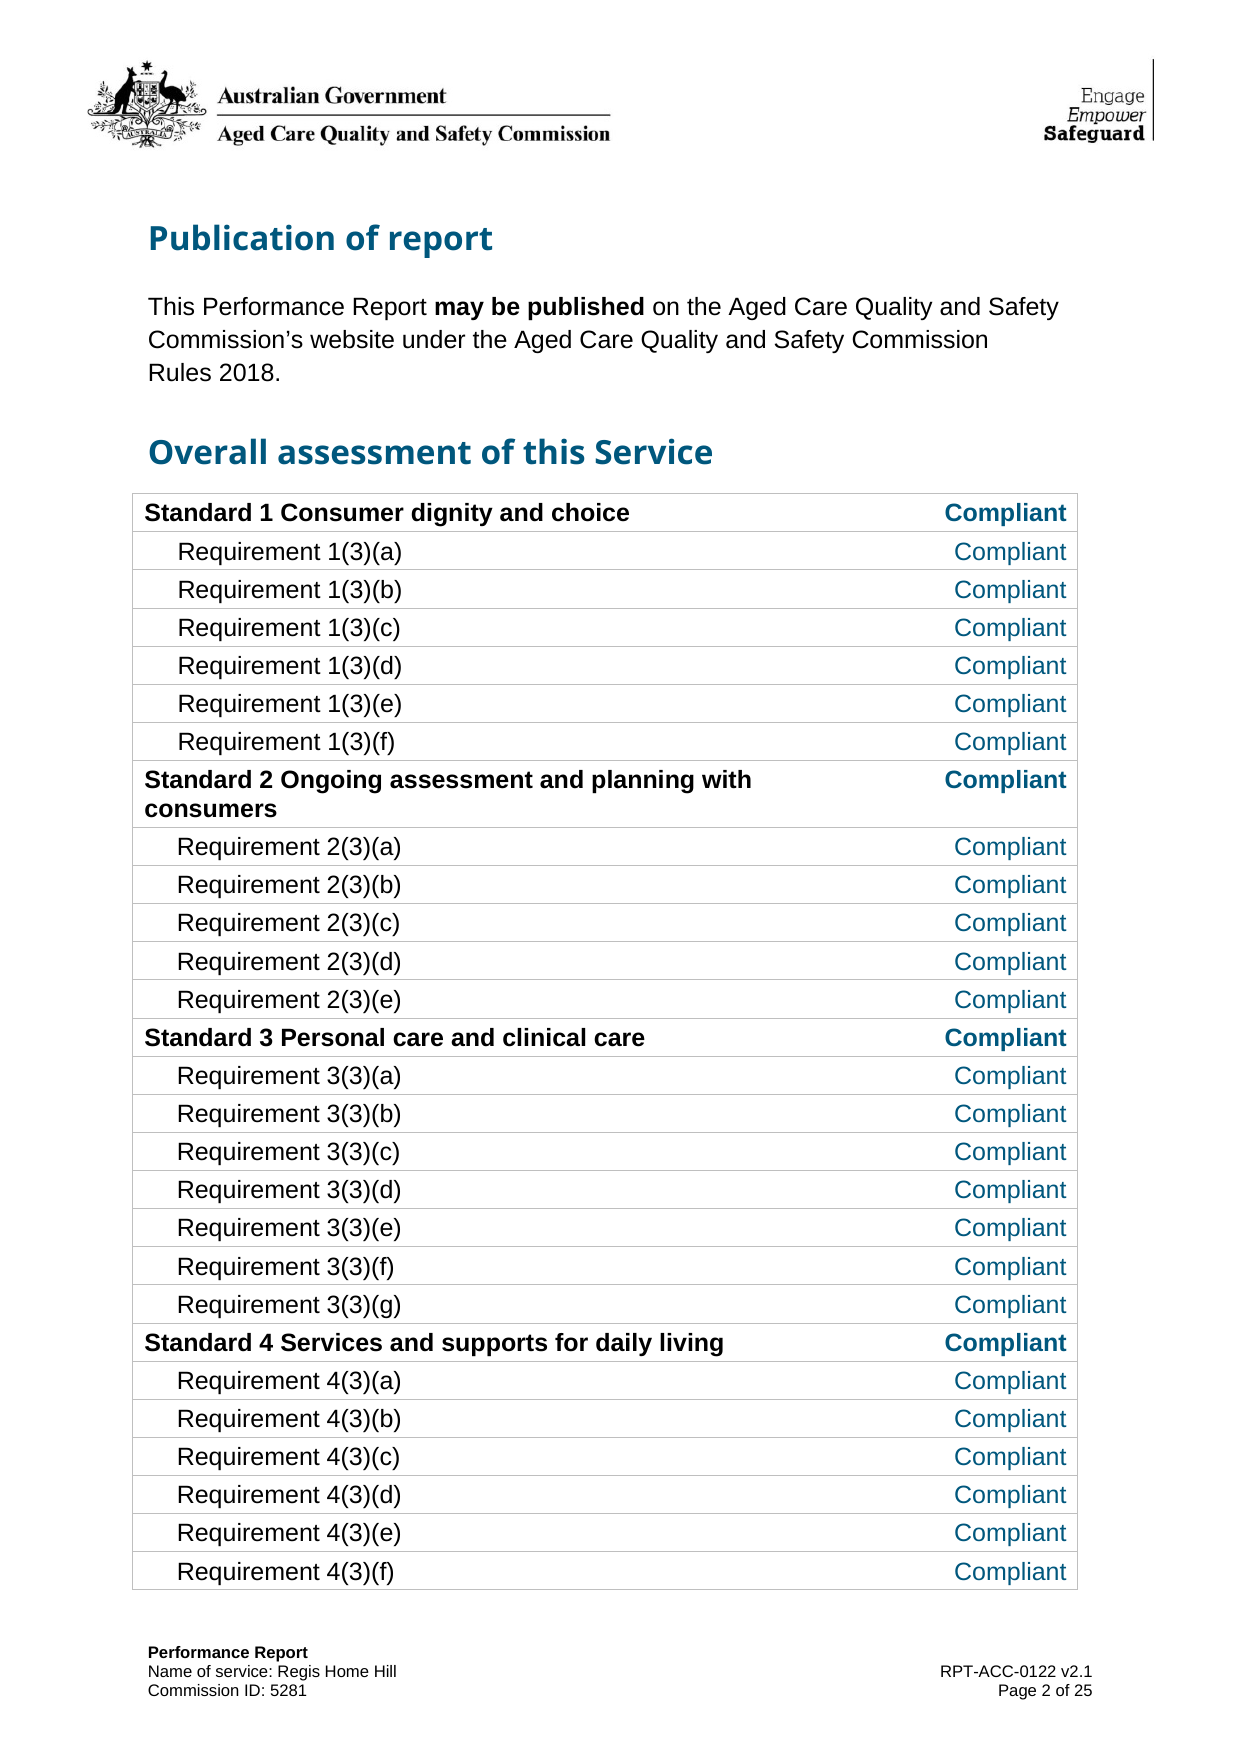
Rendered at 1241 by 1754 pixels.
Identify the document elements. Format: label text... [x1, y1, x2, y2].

table_cell Compliant [878, 1362, 1077, 1399]
table_cell Requirement 3(3)(f) [133, 1247, 878, 1284]
table_cell Requirement 4(3)(b) [133, 1400, 878, 1437]
table_cell Compliant [878, 1438, 1077, 1475]
table_cell Requirement 3(3)(c) [133, 1133, 878, 1170]
picture [1, 0, 1241, 169]
table_cell Compliant [878, 1400, 1077, 1437]
table_cell Compliant [878, 609, 1077, 646]
table_cell Compliant [878, 1171, 1077, 1208]
table_cell Requirement 3(3)(a) [133, 1057, 878, 1094]
table_cell Compliant [878, 1095, 1077, 1132]
table_cell Compliant [878, 904, 1077, 941]
table_cell Compliant [878, 1247, 1077, 1284]
table_cell Compliant [878, 1552, 1077, 1589]
table_cell Requirement 3(3)(b) [133, 1095, 878, 1132]
table_cell Compliant [878, 723, 1077, 760]
table_cell Requirement 2(3)(a) [133, 828, 878, 865]
table_cell Compliant [878, 1514, 1077, 1551]
table_cell Requirement 3(3)(d) [133, 1171, 878, 1208]
table_cell Compliant [878, 647, 1077, 684]
table_cell Compliant [878, 761, 1077, 827]
table_cell Compliant [878, 1285, 1077, 1322]
table_cell Compliant [878, 1209, 1077, 1246]
table_cell Compliant [878, 1324, 1077, 1361]
table_cell Requirement 1(3)(a) [133, 532, 878, 569]
text This Performance Report may be published on the Aged Care Quality and Safety Commission’s website under the Aged Care Quality and Safety Commission Rules 2018. [148, 292, 1092, 387]
table_cell Compliant [878, 1057, 1077, 1094]
table_cell Standard 2 Ongoing assessment and planning with consumers [133, 761, 878, 827]
subtitle Overall assessment of this Service [148, 428, 1092, 474]
table_cell Compliant [878, 1019, 1077, 1056]
table_cell Requirement 4(3)(e) [133, 1514, 878, 1551]
table_cell Compliant [878, 685, 1077, 722]
table_cell Requirement 2(3)(b) [133, 866, 878, 903]
table_cell Requirement 1(3)(b) [133, 570, 878, 607]
table_cell Requirement 4(3)(a) [133, 1362, 878, 1399]
table_cell Requirement 2(3)(e) [133, 980, 878, 1017]
table_cell Compliant [878, 942, 1077, 979]
table_cell Compliant [878, 828, 1077, 865]
table_cell Compliant [878, 532, 1077, 569]
table_header Standard 1 Consumer dignity and choice [133, 494, 878, 531]
table_cell Requirement 1(3)(f) [133, 723, 878, 760]
table_cell Requirement 2(3)(c) [133, 904, 878, 941]
table_cell Requirement 4(3)(c) [133, 1438, 878, 1475]
table_cell Standard 3 Personal care and clinical care [133, 1019, 878, 1056]
table_header Compliant [878, 494, 1077, 531]
table_cell Compliant [878, 1476, 1077, 1513]
table_cell Compliant [878, 980, 1077, 1017]
table_cell Requirement 4(3)(f) [133, 1552, 878, 1589]
table_cell Requirement 1(3)(d) [133, 647, 878, 684]
table_cell Requirement 1(3)(e) [133, 685, 878, 722]
subtitle Publication of report [148, 215, 1092, 260]
table_cell Requirement 1(3)(c) [133, 609, 878, 646]
table_cell Compliant [878, 570, 1077, 607]
table_cell Requirement 2(3)(d) [133, 942, 878, 979]
table_cell Standard 4 Services and supports for daily living [133, 1324, 878, 1361]
table_cell Compliant [878, 1133, 1077, 1170]
table_cell Requirement 4(3)(d) [133, 1476, 878, 1513]
table_cell Requirement 3(3)(e) [133, 1209, 878, 1246]
table_cell Requirement 3(3)(g) [133, 1285, 878, 1322]
table_cell Compliant [878, 866, 1077, 903]
